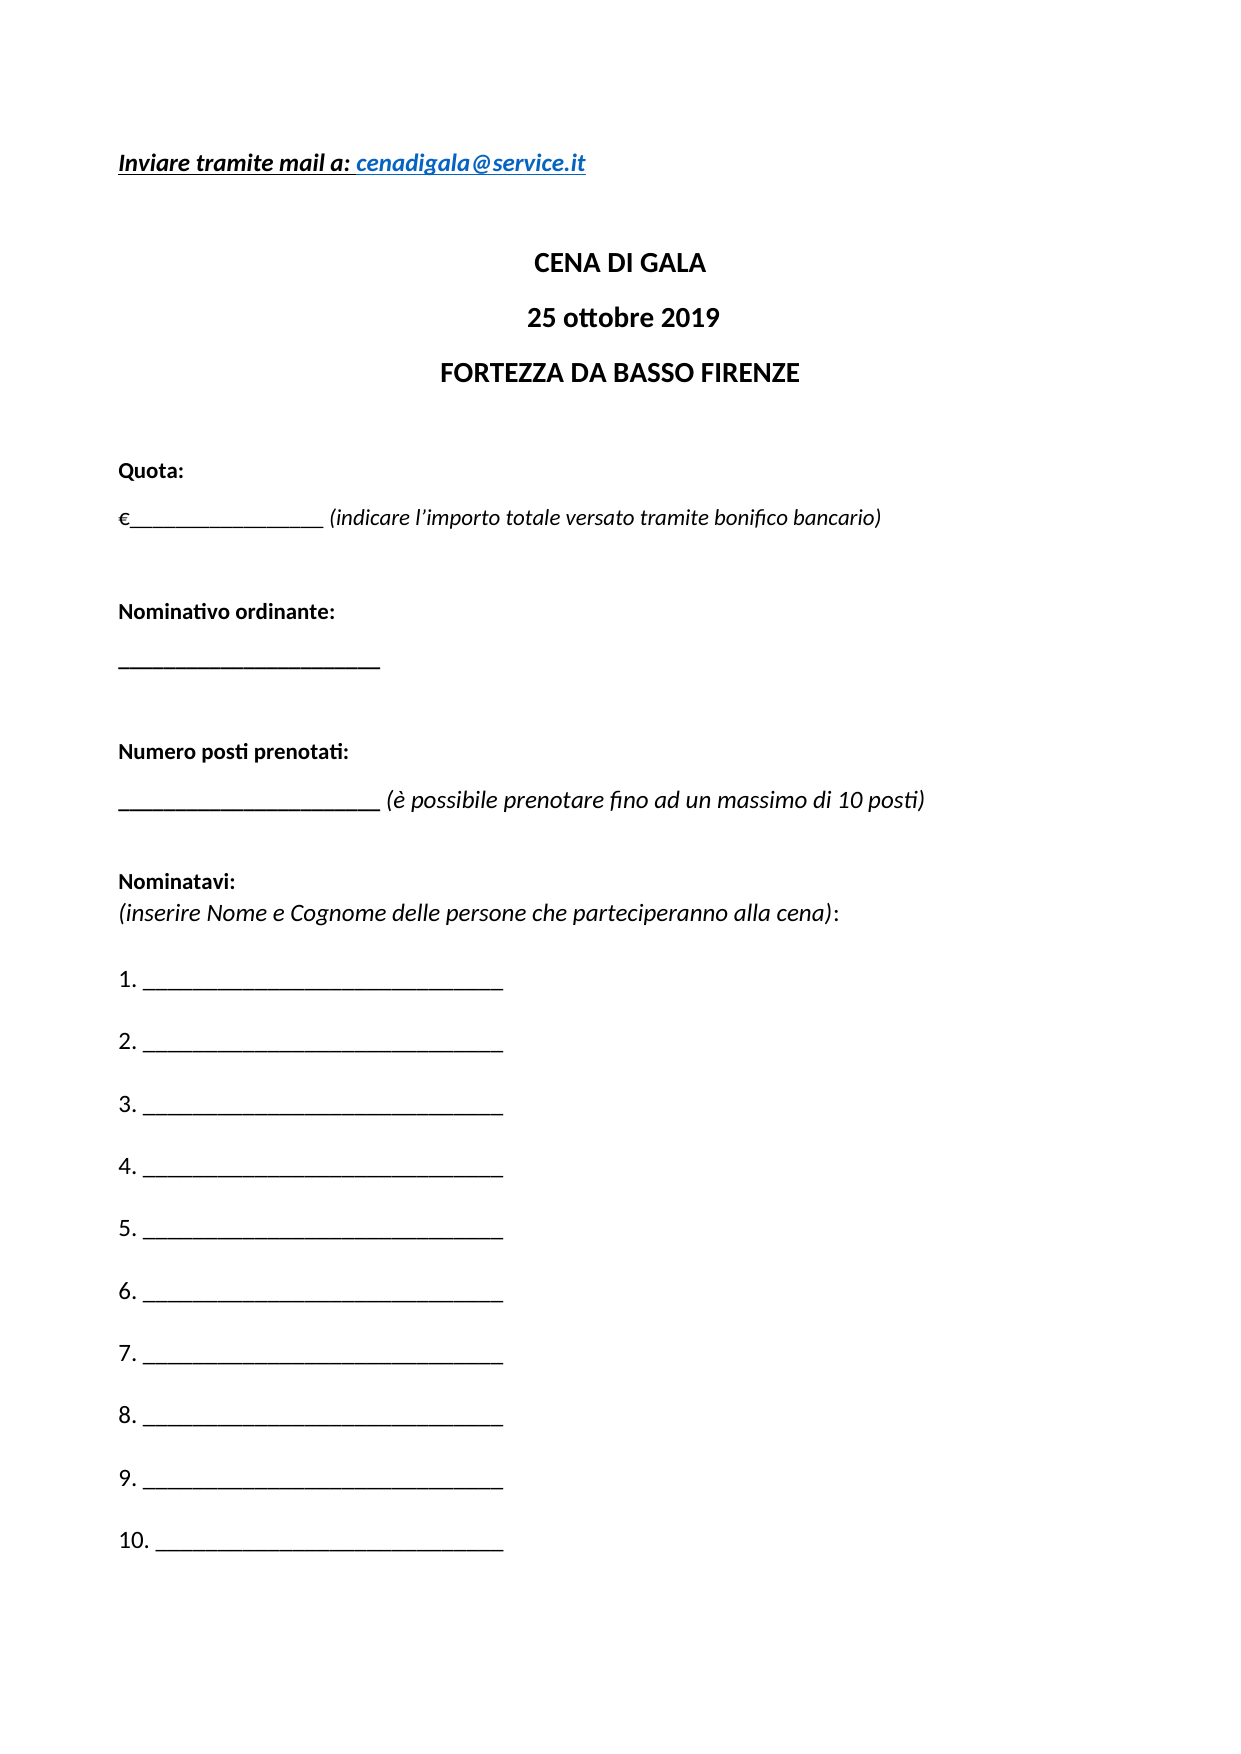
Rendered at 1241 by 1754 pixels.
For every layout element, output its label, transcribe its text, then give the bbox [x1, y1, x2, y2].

text 1. _____________________________ [118, 963, 1122, 993]
text _______________________ [118, 644, 1122, 672]
text 6. _____________________________ [118, 1275, 1122, 1305]
text FORTEZZA DA BASSO FIRENZE [118, 354, 1122, 390]
text 7. _____________________________ [118, 1337, 1122, 1368]
text (inserire Nome e Cognome delle persone che parteciperanno alla cena): [118, 897, 1122, 928]
text CENA DI GALA [118, 244, 1122, 280]
text 3. _____________________________ [118, 1088, 1122, 1118]
text Numero posti prenotati: [118, 737, 1122, 766]
text €_________________ (indicare l’importo totale versato tramite bonifico bancario) [118, 503, 1122, 531]
text 5. _____________________________ [118, 1212, 1122, 1243]
text Nominatavi: [118, 867, 1122, 895]
text 2. _____________________________ [118, 1025, 1122, 1056]
text 9. _____________________________ [118, 1462, 1122, 1493]
text Inviare tramite mail a: cenadigala@service.it [118, 148, 1122, 178]
text 4. _____________________________ [118, 1150, 1122, 1181]
text Quota: [118, 456, 1122, 484]
text 8. _____________________________ [118, 1400, 1122, 1430]
text Nominativo ordinante: [118, 597, 1122, 625]
text _______________________ (è possibile prenotare fino ad un massimo di 10 posti) [118, 784, 1122, 815]
text 25 ottobre 2019 [118, 299, 1122, 335]
text 10. ____________________________ [118, 1524, 1122, 1555]
